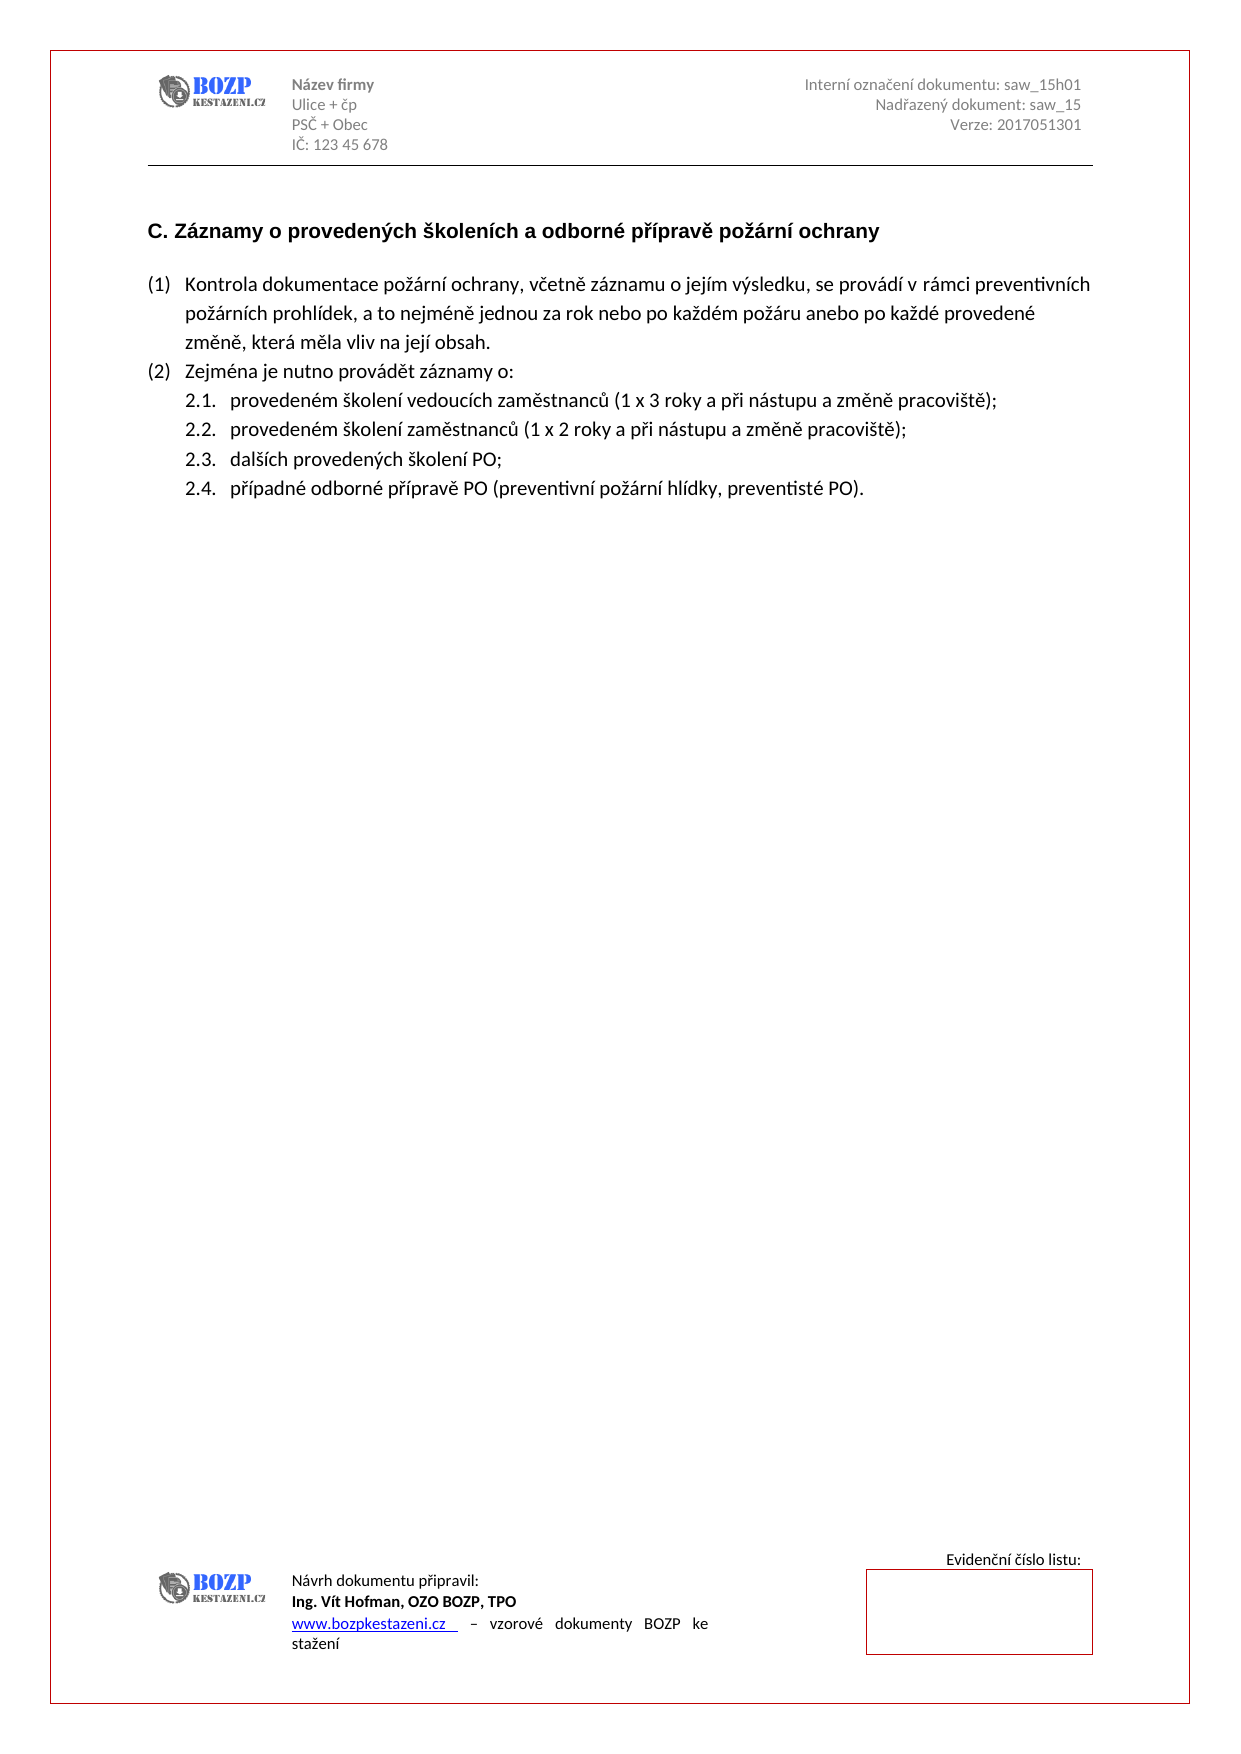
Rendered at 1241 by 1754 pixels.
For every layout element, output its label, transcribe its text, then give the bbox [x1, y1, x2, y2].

list dalších provedených školení PO; [185, 446, 1093, 471]
picture [158, 73, 265, 109]
list provedeném školení zaměstnanců (1 x 2 roky a při nástupu a změně pracoviště); [185, 417, 1093, 442]
list Kontrola dokumentace požární ochrany, včetně záznamu o jejím výsledku, se provádí v rámci preventivních požárních prohlídek, a to nejméně jednou za rok nebo po každém požáru anebo po každé provedené změně, která měla vliv na její obsah. [147, 271, 1093, 354]
picture [158, 1570, 265, 1605]
list provedeném školení vedoucích zaměstnanců (1 x 3 roky a při nástupu a změně pracoviště); [185, 387, 1093, 413]
list případné odborné přípravě PO (preventivní požární hlídky, preventisté PO). [185, 475, 1093, 500]
list Zejména je nutno provádět záznamy o: [147, 358, 1093, 384]
text C. Záznamy o provedených školeních a odborné přípravě požární ochrany [147, 219, 1093, 243]
